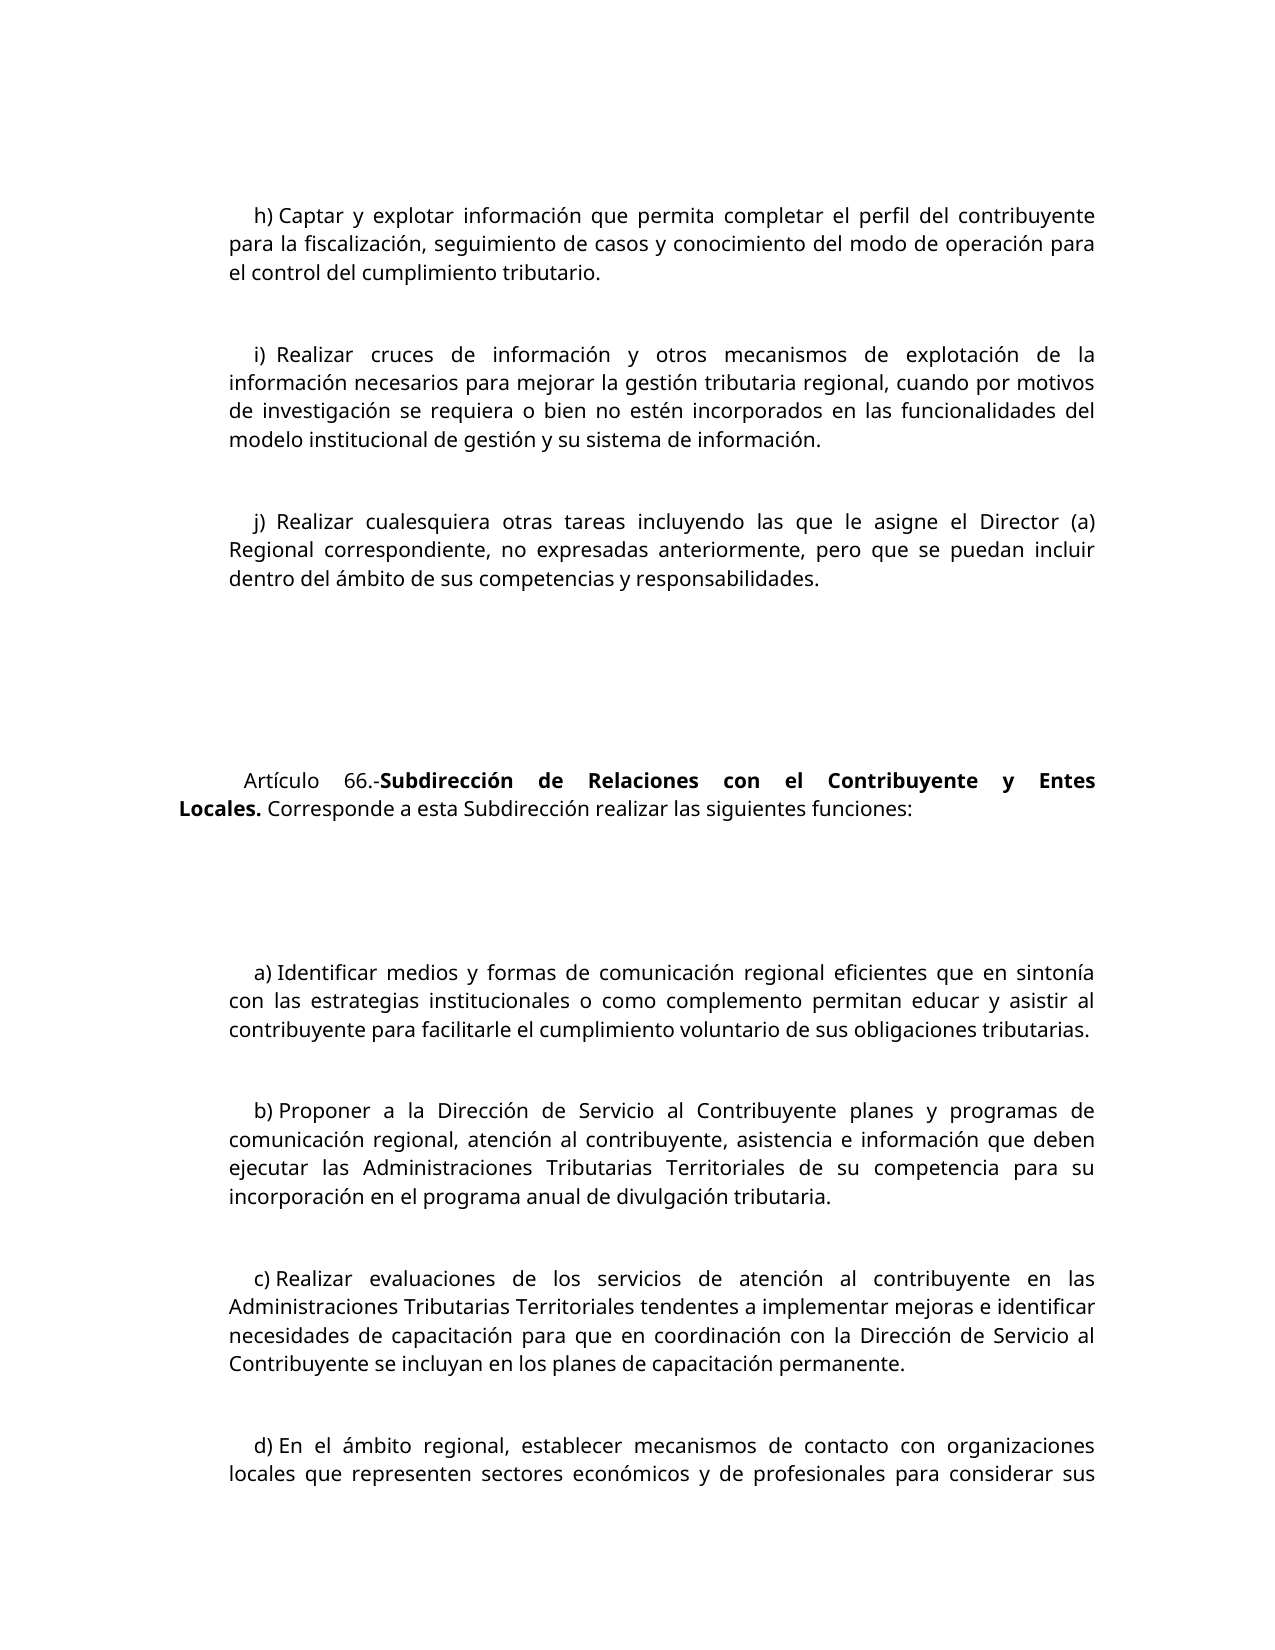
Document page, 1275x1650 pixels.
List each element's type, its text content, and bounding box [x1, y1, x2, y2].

text i) Realizar cruces de información y otros mecanismos de explotación de la información necesarios para mejorar la gestión tributaria regional, cuando por motivos de investigación se requiera o bien no estén incorporados en las funcionalidades del modelo institucional de gestión y su sistema de información. [229, 340, 1096, 453]
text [229, 1431, 1096, 1488]
text h) Captar y explotar información que permita completar el perfil del contribuyente para la fiscalización, seguimiento de casos y conocimiento del modo de operación para el control del cumplimiento tributario. [229, 201, 1096, 286]
text Artículo 66.-Subdirección de Relaciones con el Contribuyente y Entes Locales. Corresponde a esta Subdirección realizar las siguientes funciones: [179, 766, 1096, 823]
text a) Identificar medios y formas de comunicación regional eficientes que en sintonía con las estrategias institucionales o como complemento permitan educar y asistir al contribuyente para facilitarle el cumplimiento voluntario de sus obligaciones tributarias. [229, 958, 1096, 1043]
text c) Realizar evaluaciones de los servicios de atención al contribuyente en las Administraciones Tributarias Territoriales tendentes a implementar mejoras e identificar necesidades de capacitación para que en coordinación con la Dirección de Servicio al Contribuyente se incluyan en los planes de capacitación permanente. [229, 1264, 1096, 1378]
text b) Proponer a la Dirección de Servicio al Contribuyente planes y programas de comunicación regional, atención al contribuyente, asistencia e información que deben ejecutar las Administraciones Tributarias Territoriales de su competencia para su incorporación en el programa anual de divulgación tributaria. [229, 1097, 1096, 1210]
text j) Realizar cualesquiera otras tareas incluyendo las que le asigne el Director (a) Regional correspondiente, no expresadas anteriormente, pero que se puedan incluir dentro del ámbito de sus competencias y responsabilidades. [229, 507, 1096, 592]
